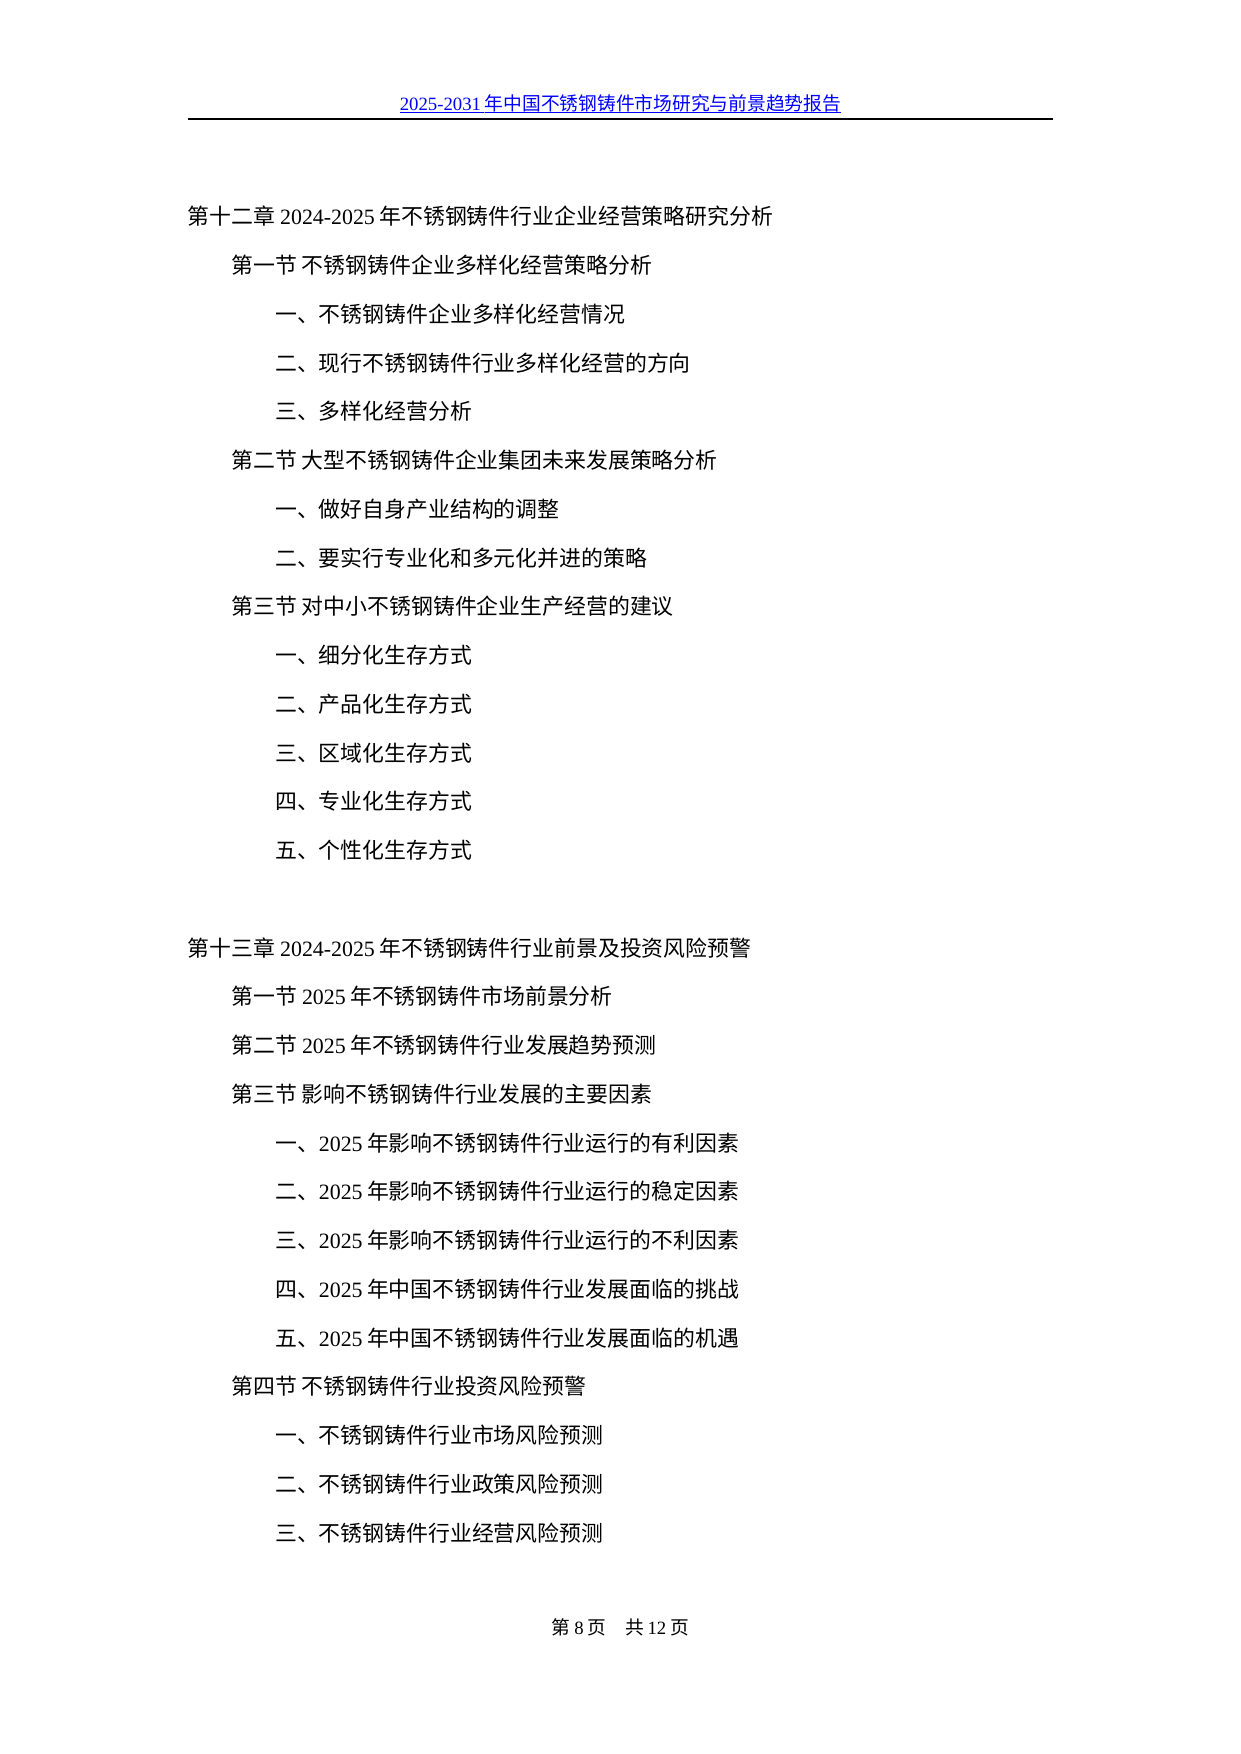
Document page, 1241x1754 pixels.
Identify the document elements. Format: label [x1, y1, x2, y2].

text [187, 150, 1053, 1548]
